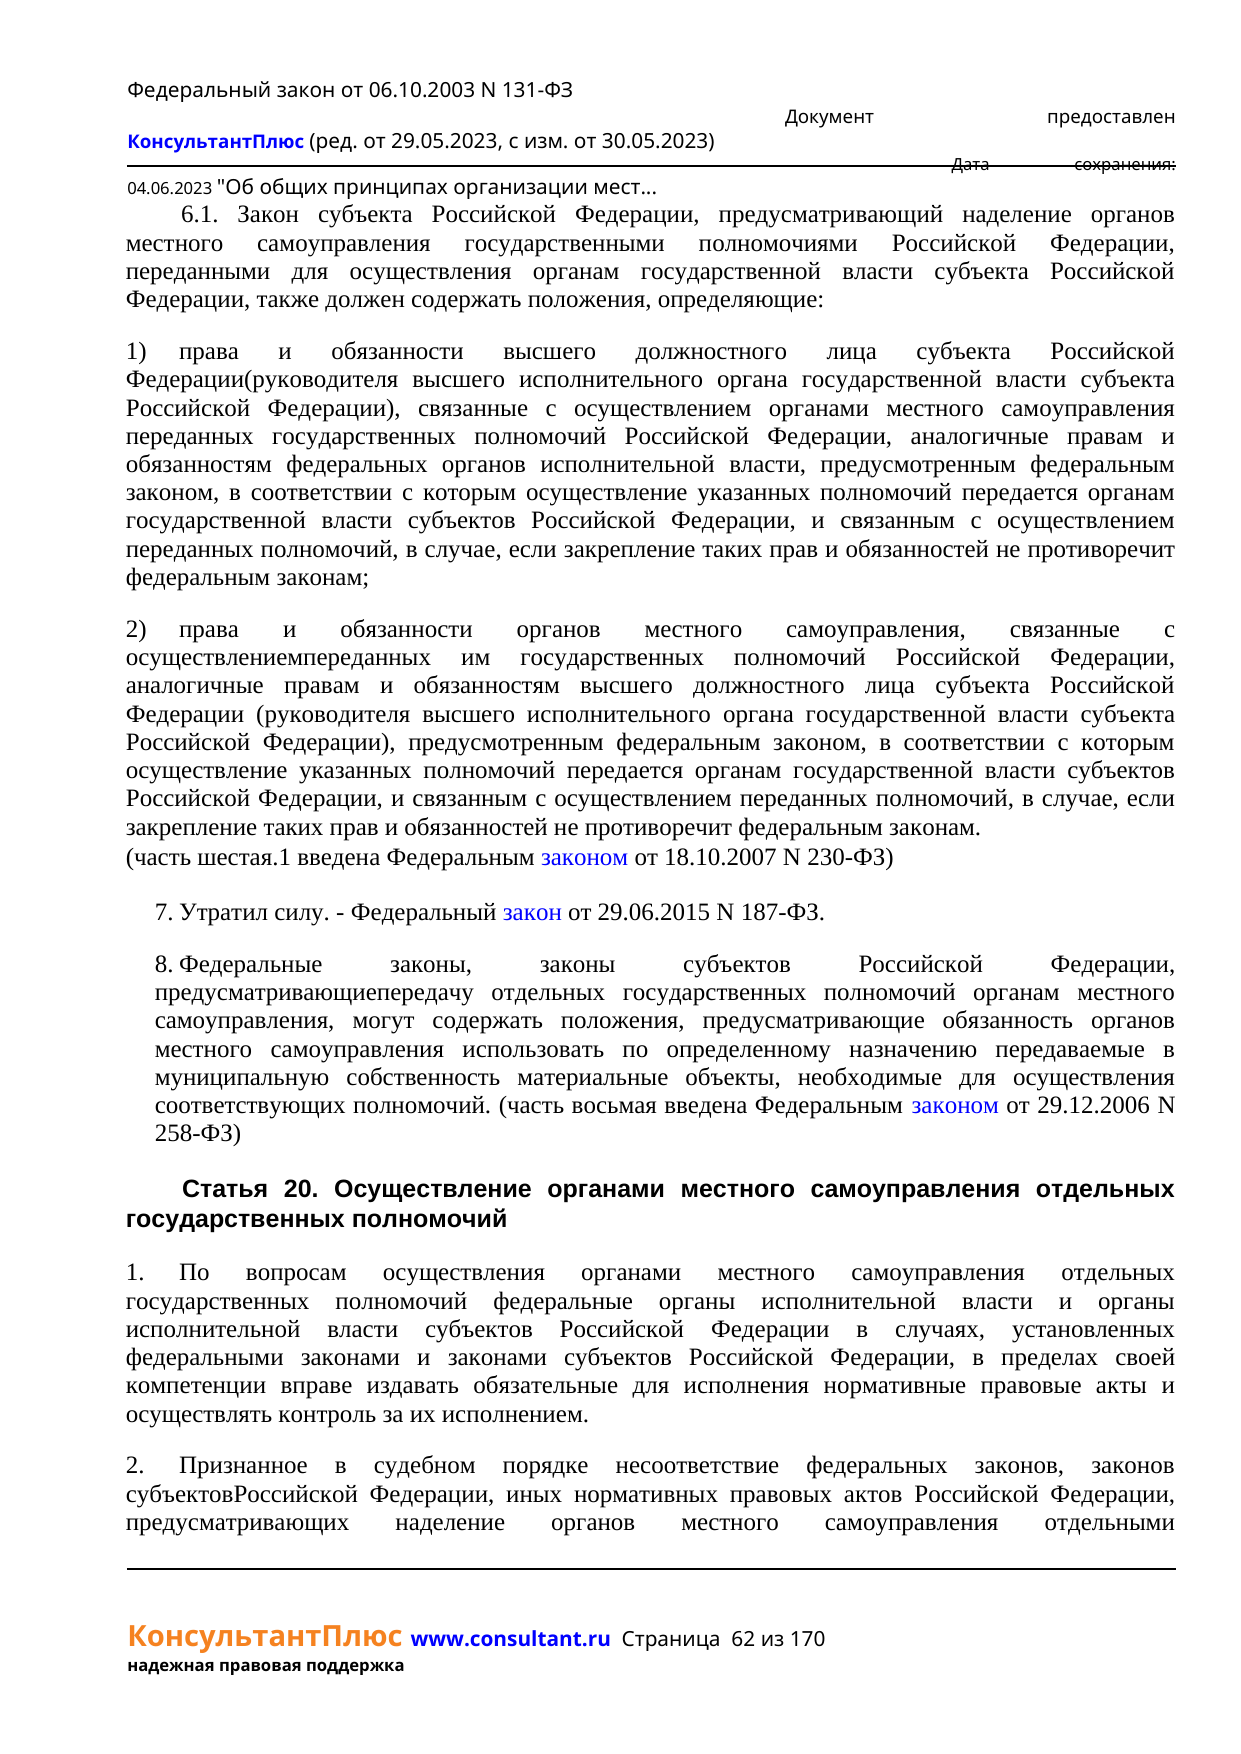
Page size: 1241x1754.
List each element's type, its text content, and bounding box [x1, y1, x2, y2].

list права и обязанности высшего должностного лица субъекта Российской Федерации(руководителя высшего исполнительного органа государственной власти субъекта Российской Федерации), связанные с осуществлением органами местного самоуправления переданных государственных полномочий Российской Федерации, аналогичные правам и обязанностям федеральных органов исполнительной власти, предусмотренным федеральным законом, в соответствии с которым осуществление указанных полномочий передается органам государственной власти субъектов Российской Федерации, и связанным с осуществлением переданных полномочий, в случае, если закрепление таких прав и обязанностей не противоречит федеральным законам; [126, 337, 1176, 591]
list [126, 1451, 1176, 1536]
list По вопросам осуществления органами местного самоуправления отдельных государственных полномочий федеральные органы исполнительной власти и органы исполнительной власти субъектов Российской Федерации в случаях, установленных федеральными законами и законами субъектов Российской Федерации, в пределах своей компетенции вправе издавать обязательные для исполнения нормативные правовые акты и осуществлять контроль за их исполнением. [126, 1258, 1176, 1427]
text 6.1. Закон субъекта Российской Федерации, предусматривающий наделение органов местного самоуправления государственными полномочиями Российской Федерации, переданными для осуществления органам государственной власти субъекта Российской Федерации, также должен содержать положения, определяющие: [126, 200, 1176, 313]
text (часть шестая.1 введена Федеральным законом от 18.10.2007 N 230-ФЗ) [126, 842, 1176, 871]
list Утратил силу. - Федеральный закон от 29.06.2015 N 187-ФЗ. [154, 898, 1176, 926]
list права и обязанности органов местного самоуправления, связанные с осуществлениемпереданных им государственных полномочий Российской Федерации, аналогичные правам и обязанностям высшего должностного лица субъекта Российской Федерации (руководителя высшего исполнительного органа государственной власти субъекта Российской Федерации), предусмотренным федеральным законом, в соответствии с которым осуществление указанных полномочий передается органам государственной власти субъектов Российской Федерации, и связанным с осуществлением переданных полномочий, в случае, если закрепление таких прав и обязанностей не противоречит федеральным законам. [126, 615, 1176, 840]
text Статья 20. Осуществление органами местного самоуправления отдельных государственных полномочий [126, 1174, 1176, 1233]
list Федеральные законы, законы субъектов Российской Федерации, предусматривающиепередачу отдельных государственных полномочий органам местного самоуправления, могут содержать положения, предусматривающие обязанность органов местного самоуправления использовать по определенному назначению передаваемые в муниципальную собственность материальные объекты, необходимые для осуществления соответствующих полномочий. (часть восьмая введена Федеральным законом от 29.12.2006 N 258-ФЗ) [154, 949, 1176, 1147]
